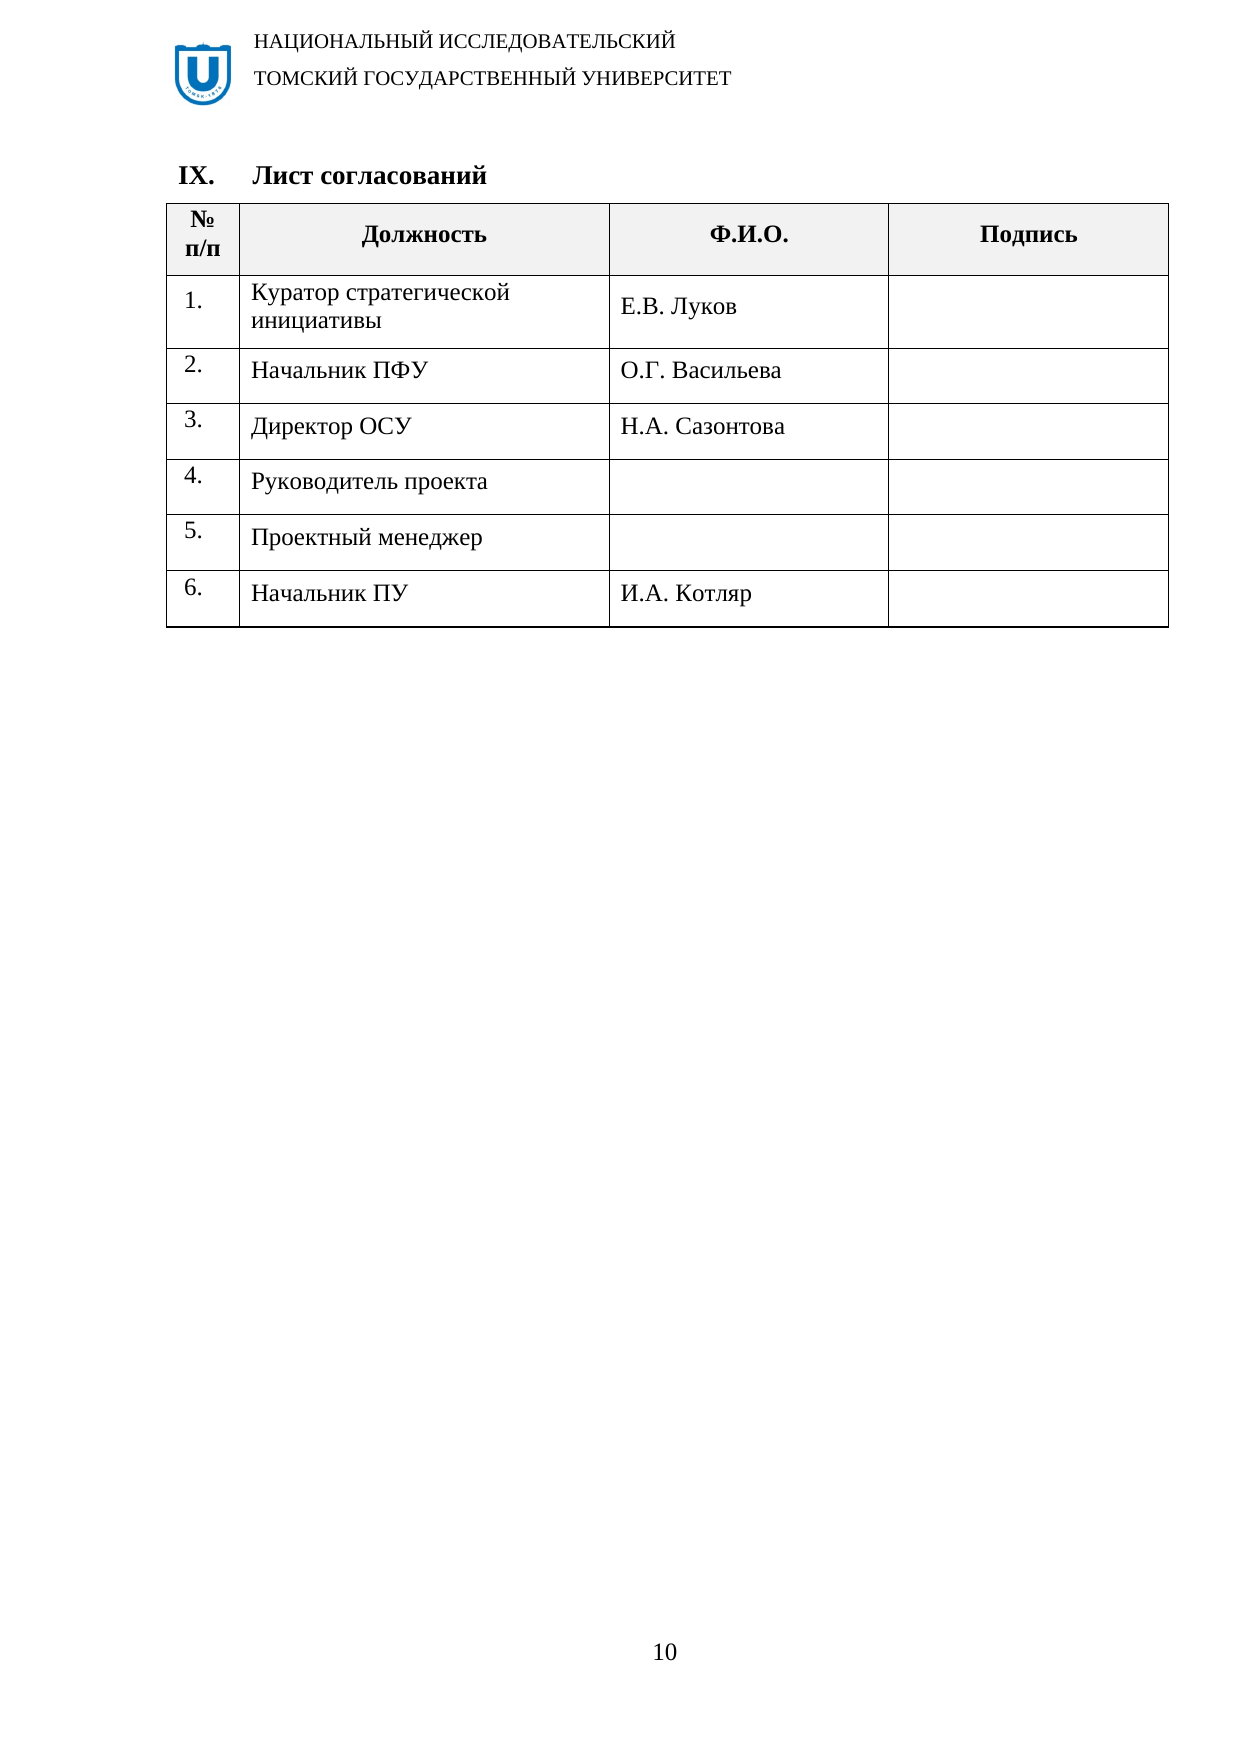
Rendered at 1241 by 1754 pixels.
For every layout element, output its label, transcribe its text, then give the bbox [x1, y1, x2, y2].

table_cell [610, 515, 888, 569]
table_header № п/п [167, 204, 239, 275]
table_cell И.А. Котляр [610, 571, 888, 626]
table_cell [167, 460, 239, 514]
table_cell [889, 571, 1168, 626]
table_cell [167, 404, 239, 459]
picture [173, 41, 232, 106]
table_cell [167, 515, 239, 569]
table_cell [889, 515, 1168, 569]
table_cell [167, 276, 239, 348]
table_cell [610, 460, 888, 514]
table_cell Директор ОСУ [240, 404, 609, 459]
subtitle Лист согласований [215, 159, 1152, 191]
table_cell [167, 349, 239, 403]
table_header Ф.И.О. [610, 204, 888, 275]
table_header Должность [240, 204, 609, 275]
table_cell [889, 404, 1168, 459]
table_cell [889, 460, 1168, 514]
table_cell Е.В. Луков [610, 276, 888, 348]
table_cell [167, 571, 239, 626]
table_cell Куратор стратегической инициативы [240, 276, 609, 348]
table_cell Н.А. Сазонтова [610, 404, 888, 459]
table_header Подпись [889, 204, 1168, 275]
table_cell Начальник ПФУ [240, 349, 609, 403]
table_cell Руководитель проекта [240, 460, 609, 514]
table_cell О.Г. Васильева [610, 349, 888, 403]
table_cell Проектный менеджер [240, 515, 609, 569]
table_cell [889, 276, 1168, 348]
table_cell Начальник ПУ [240, 571, 609, 626]
table_cell [889, 349, 1168, 403]
